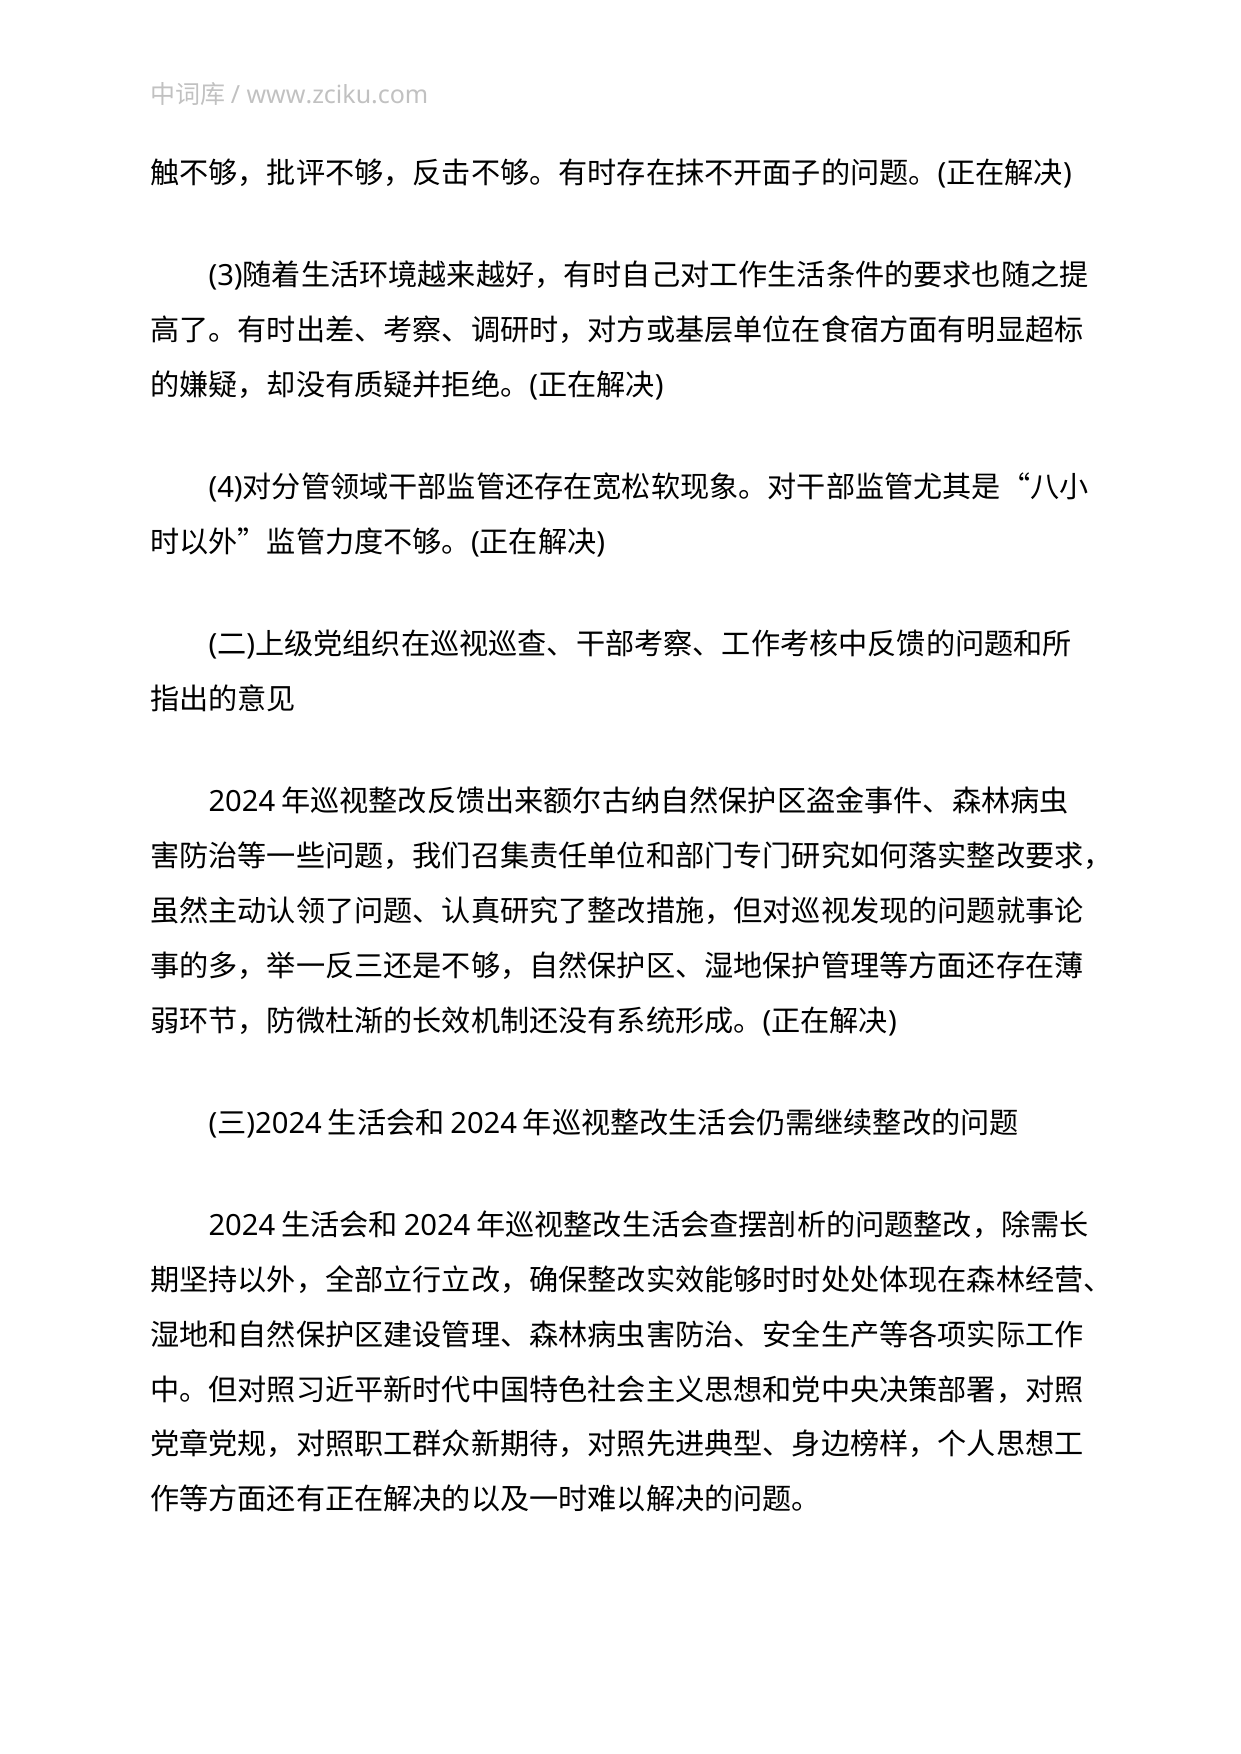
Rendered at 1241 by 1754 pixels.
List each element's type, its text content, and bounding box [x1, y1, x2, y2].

text 2024生活会和2024年巡视整改生活会查摆剖析的问题整改，除需长期坚持以外，全部立行立改，确保整改实效能够时时处处体现在森林经营、湿地和自然保护区建设管理、森林病虫害防治、安全生产等各项实际工作中。但对照习近平新时代中国特色社会主义思想和党中央决策部署，对照党章党规，对照职工群众新期待，对照先进典型、身边榜样，个人思想工作等方面还有正在解决的以及一时难以解决的问题。 [150, 1201, 1090, 1518]
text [150, 150, 1090, 192]
text (4)对分管领域干部监管还存在宽松软现象。对干部监管尤其是“八小时以外”监管力度不够。(正在解决) [150, 464, 1090, 561]
text (3)随着生活环境越来越好，有时自己对工作生活条件的要求也随之提高了。有时出差、考察、调研时，对方或基层单位在食宿方面有明显超标的嫌疑，却没有质疑并拒绝。(正在解决) [150, 252, 1090, 404]
text (三)2024生活会和2024年巡视整改生活会仍需继续整改的问题 [150, 1099, 1090, 1142]
text 2024年巡视整改反馈出来额尔古纳自然保护区盗金事件、森林病虫害防治等一些问题，我们召集责任单位和部门专门研究如何落实整改要求，虽然主动认领了问题、认真研究了整改措施，但对巡视发现的问题就事论事的多，举一反三还是不够，自然保护区、湿地保护管理等方面还存在薄弱环节，防微杜渐的长效机制还没有系统形成。(正在解决) [150, 778, 1090, 1040]
text (二)上级党组织在巡视巡查、干部考察、工作考核中反馈的问题和所指出的意见 [150, 621, 1090, 718]
